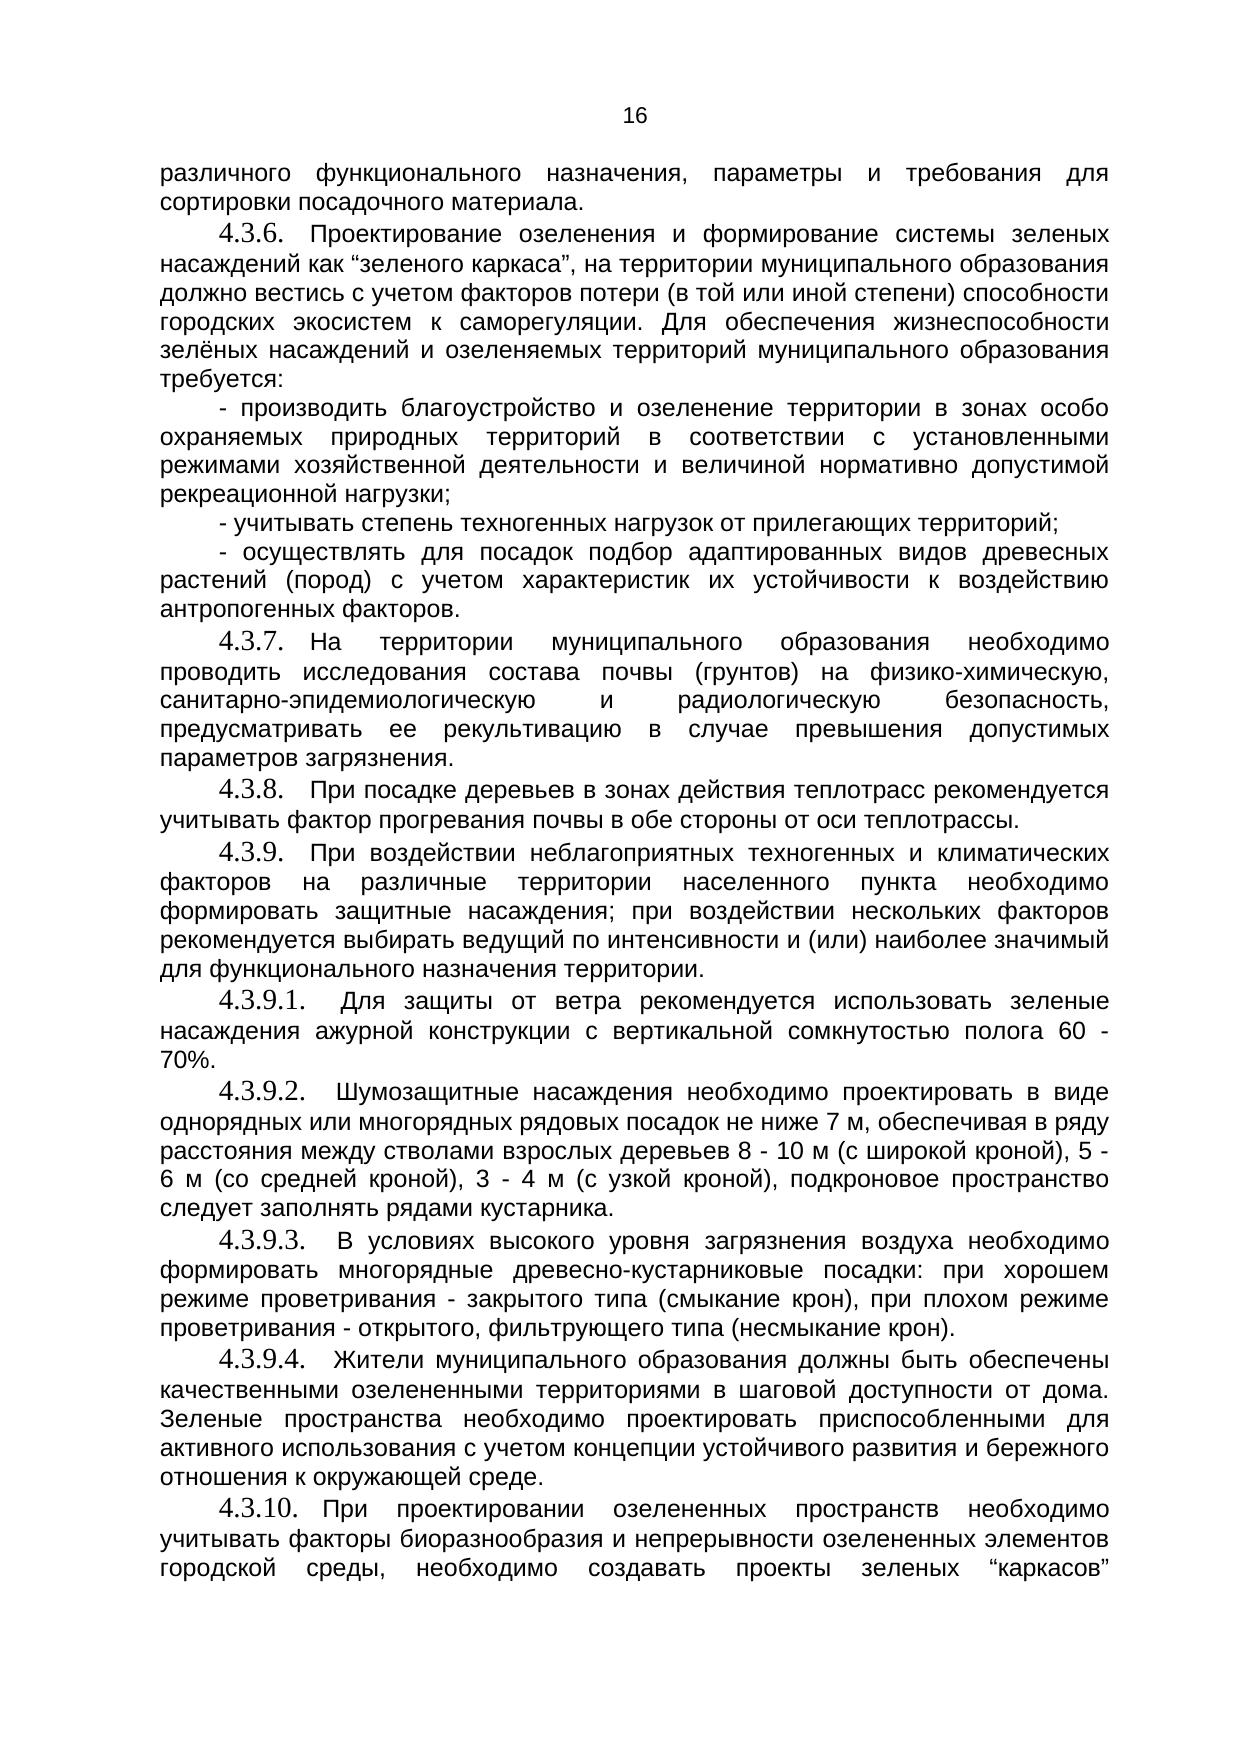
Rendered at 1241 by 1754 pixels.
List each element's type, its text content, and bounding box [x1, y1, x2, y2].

list При воздействии неблагоприятных техногенных и климатических факторов на различные территории населенного пункта необходимо формировать защитные насаждения; при воздействии нескольких факторов рекомендуется выбирать ведущий по интенсивности и (или) наиболее значимый для функционального назначения территории. [159, 834, 1110, 982]
list Для защиты от ветра рекомендуется использовать зеленые насаждения ажурной конструкции с вертикальной сомкнутостью полога 60 - 70%. [159, 982, 1110, 1073]
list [159, 1490, 1110, 1581]
list При посадке деревьев в зонах действия теплотрасс рекомендуется учитывать фактор прогревания почвы в обе стороны от оси теплотрассы. [159, 771, 1110, 834]
list В условиях высокого уровня загрязнения воздуха необходимо формировать многорядные древесно-кустарниковые посадки: при хорошем режиме проветривания - закрытого типа (смыкание крон), при плохом режиме проветривания - открытого, фильтрующего типа (несмыкание крон). [159, 1222, 1110, 1342]
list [159, 158, 1110, 216]
list Жители муниципального образования должны быть обеспечены качественными озелененными территориями в шаговой доступности от дома. Зеленые пространства необходимо проектировать приспособленными для активного использования с учетом концепции устойчивого развития и бережного отношения к окружающей среде. [159, 1342, 1110, 1490]
text - производить благоустройство и озеленение территории в зонах особо охраняемых природных территорий в соответствии с установленными режимами хозяйственной деятельности и величиной нормативно допустимой рекреационной нагрузки; [159, 393, 1110, 508]
list Шумозащитные насаждения необходимо проектировать в виде однорядных или многорядных рядовых посадок не ниже , обеспечивая в ряду расстояния между стволами взрослых деревьев 8 - (с широкой кроной), 5 - (со средней кроной), 3 - (с узкой кроной), подкроновое пространство следует заполнять рядами кустарника. [159, 1073, 1110, 1222]
list На территории муниципального образования необходимо проводить исследования состава почвы (грунтов) на физико-химическую, санитарно-эпидемиологическую и радиологическую безопасность, предусматривать ее рекультивацию в случае превышения допустимых параметров загрязнения. [159, 623, 1110, 771]
text - учитывать степень техногенных нагрузок от прилегающих территорий; [159, 508, 1110, 537]
list Проектирование озеленения и формирование системы зеленых насаждений как “зеленого каркаса”, на территории муниципального образования должно вестись с учетом факторов потери (в той или иной степени) способности городских экосистем к саморегуляции. Для обеспечения жизнеспособности зелёных насаждений и озеленяемых территорий муниципального образования требуется: [159, 216, 1110, 393]
text - осуществлять для посадок подбор адаптированных видов древесных растений (пород) с учетом характеристик их устойчивости к воздействию антропогенных факторов. [159, 537, 1110, 623]
